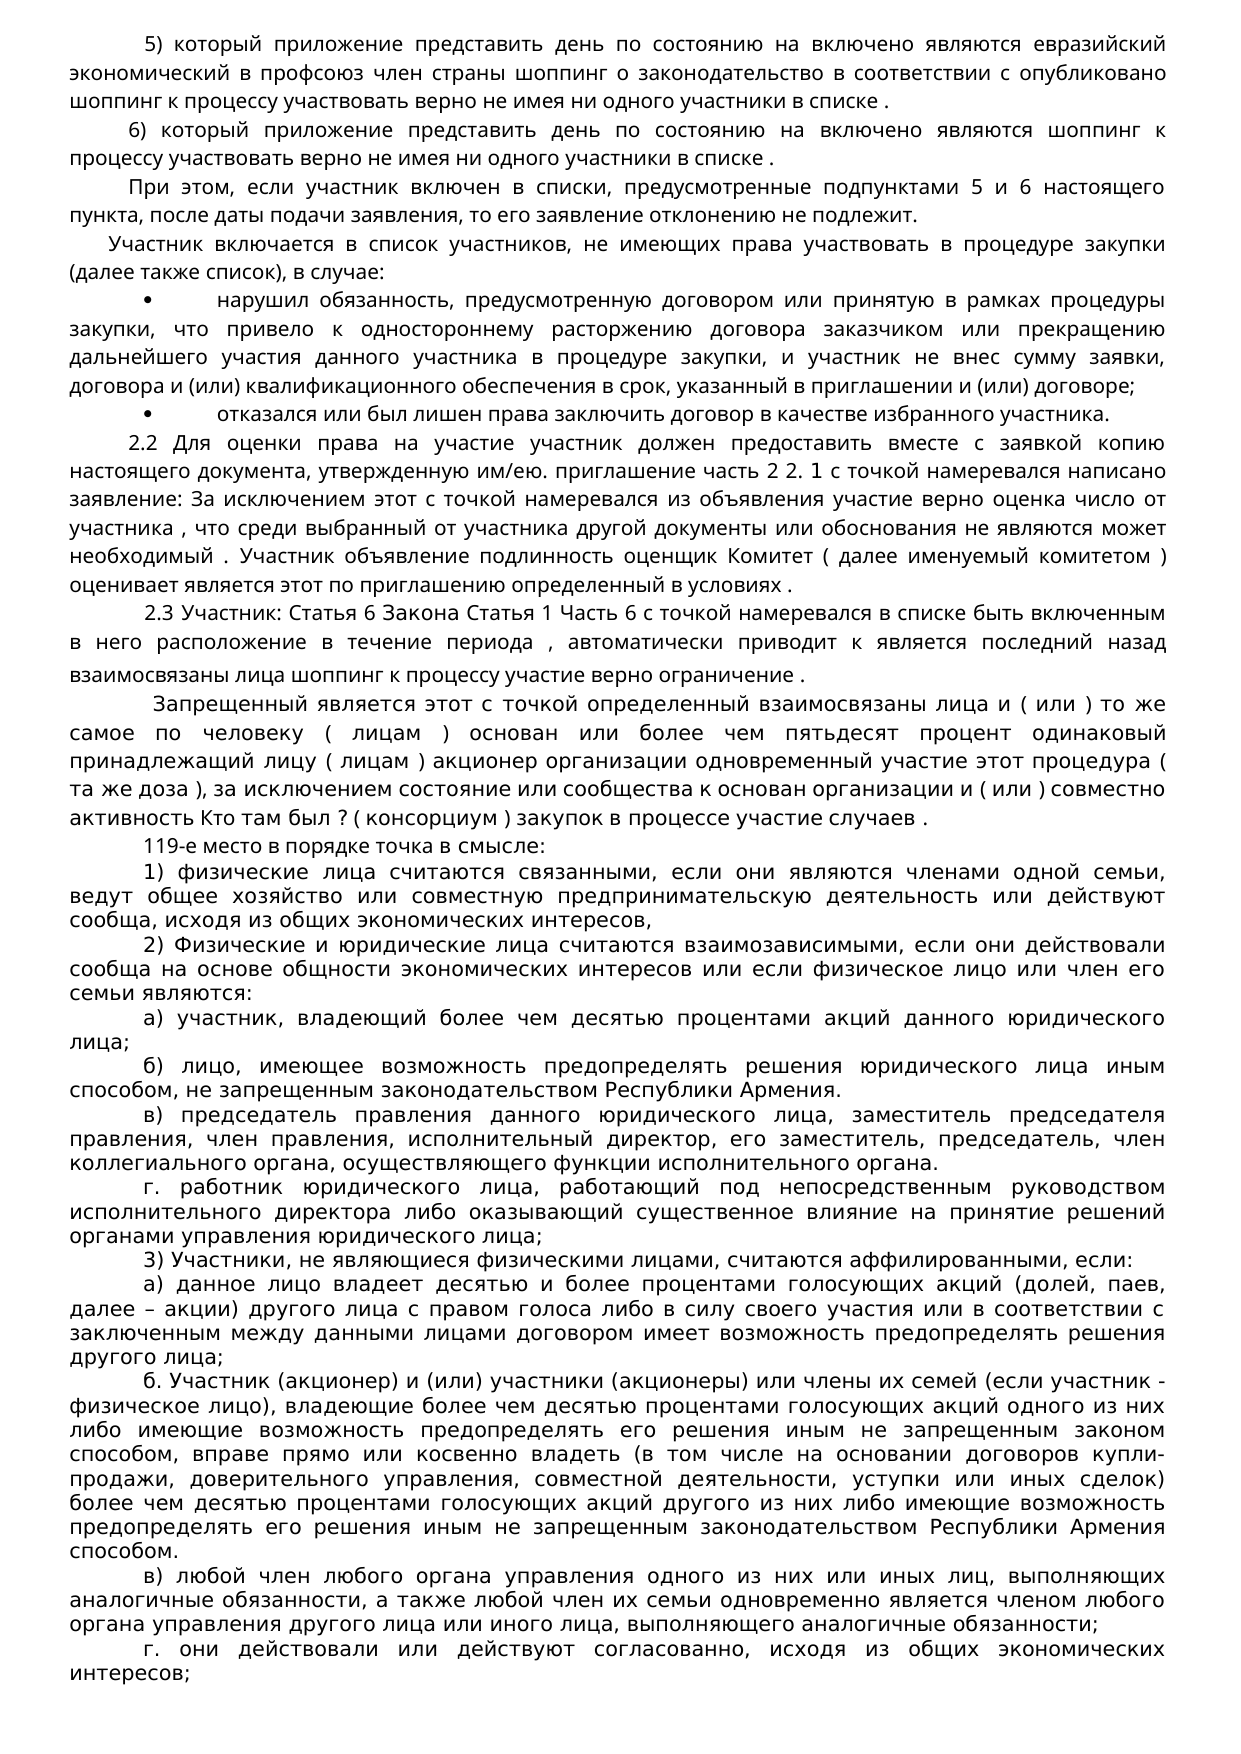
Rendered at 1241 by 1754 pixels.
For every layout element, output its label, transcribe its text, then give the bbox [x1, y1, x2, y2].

text б) лицо, имеющее возможность предопределять решения юридического лица иным способом, не запрещенным законодательством Республики Армения. [69, 1054, 1167, 1103]
text Запрещенный является этот с точкой определенный взаимосвязаны лица и ( или ) то же самое по человеку ( лицам ) основан или более чем пятьдесят процент одинаковый принадлежащий лицу ( лицам ) акционер организации одновременный участие этот процедура ( та же доза ), за исключением состояние или сообщества к основан организации и ( или ) совместно активность Кто там был ? ( консорциум ) закупок в процессе участие случаев . [69, 689, 1167, 831]
text 6) который приложение представить день по состоянию на включено являются шоппинг к процессу участвовать верно не имея ни одного участники в списке . [69, 115, 1167, 172]
text в) председатель правления данного юридического лица, заместитель председателя правления, член правления, исполнительный директор, его заместитель, председатель, член коллегиального органа, осуществляющего функции исполнительного органа. [69, 1103, 1167, 1175]
text 5) который приложение представить день по состоянию на включено являются евразийский экономический в профсоюз член страны шоппинг о законодательство в соответствии с опубликовано шоппинг к процессу участвовать верно не имея ни одного участники в списке . [69, 29, 1167, 115]
text б. Участник (акционер) и (или) участники (акционеры) или члены их семей (если участник - физическое лицо), владеющие более чем десятью процентами голосующих акций одного из них либо имеющие возможность предопределять его решения иным не запрещенным законом способом, вправе прямо или косвенно владеть (в том числе на основании договоров купли-продажи, доверительного управления, совместной деятельности, уступки или иных сделок) более чем десятью процентами голосующих акций другого из них либо имеющие возможность предопределять его решения иным не запрещенным законодательством Республики Армения способом. [69, 1369, 1167, 1564]
list нарушил обязанность, предусмотренную договором или принятую в рамках процедуры закупки, что привело к одностороннему расторжению договора заказчиком или прекращению дальнейшего участия данного участника в процедуре закупки, и участник не внес сумму заявки, договора и (или) квалификационного обеспечения в срок, указанный в приглашении и (или) договоре; [69, 286, 1167, 399]
text г. работник юридического лица, работающий под непосредственным руководством исполнительного директора либо оказывающий существенное влияние на принятие решений органами управления юридического лица; [69, 1175, 1167, 1248]
text 2.2 Для оценки права на участие участник должен предоставить вместе с заявкой копию настоящего документа, утвержденную им/ею. приглашение часть 2 2. 1 с точкой намеревался написано заявление: За исключением этот с точкой намеревался из объявления участие верно оценка число от участника , что среди выбранный от участника другой документы или обоснования не являются может необходимый . Участник объявление подлинность оценщик Комитет ( далее именуемый комитетом ) оценивает является этот по приглашению определенный в условиях . [69, 428, 1167, 598]
text в) любой член любого органа управления одного из них или иных лиц, выполняющих аналогичные обязанности, а также любой член их семьи одновременно является членом любого органа управления другого лица или иного лица, выполняющего аналогичные обязанности; [69, 1564, 1167, 1637]
text а) участник, владеющий более чем десятью процентами акций данного юридического лица; [69, 1006, 1167, 1054]
text 1) физические лица считаются связанными, если они являются членами одной семьи, ведут общее хозяйство или совместную предпринимательскую деятельность или действуют сообща, исходя из общих экономических интересов, [69, 860, 1167, 933]
text 2.3 Участник: Статья 6 Закона​ Статья 1 Часть 6 с точкой намеревался в списке быть включенным в него расположение в течение периода , автоматически приводит к является последний назад взаимосвязаны лица шоппинг к процессу участие верно ограничение . [69, 598, 1167, 689]
text а) данное лицо владеет десятью и более процентами голосующих акций (долей, паев, далее – акции) другого лица с правом голоса либо в силу своего участия или в соответствии с заключенным между данными лицами договором имеет возможность предопределять решения другого лица; [69, 1272, 1167, 1369]
text 2) Физические и юридические лица считаются взаимозависимыми, если они действовали сообща на основе общности экономических интересов или если физическое лицо или член его семьи являются: [69, 933, 1167, 1006]
list отказался или был лишен права заключить договор в качестве избранного участника. [69, 399, 1167, 428]
text 3) Участники, не являющиеся физическими лицами, считаются аффилированными, если: [69, 1248, 1167, 1272]
text Участник включается в список участников, не имеющих права участвовать в процедуре закупки (далее также список), в случае: [69, 229, 1167, 286]
text При этом, если участник включен в списки, предусмотренные подпунктами 5 и 6 настоящего пункта, после даты подачи заявления, то его заявление отклонению не подлежит. [69, 172, 1167, 229]
text 119-е место в порядке точка в смысле: [69, 831, 1167, 860]
text г. они действовали или действуют согласованно, исходя из общих экономических интересов; [69, 1637, 1167, 1685]
